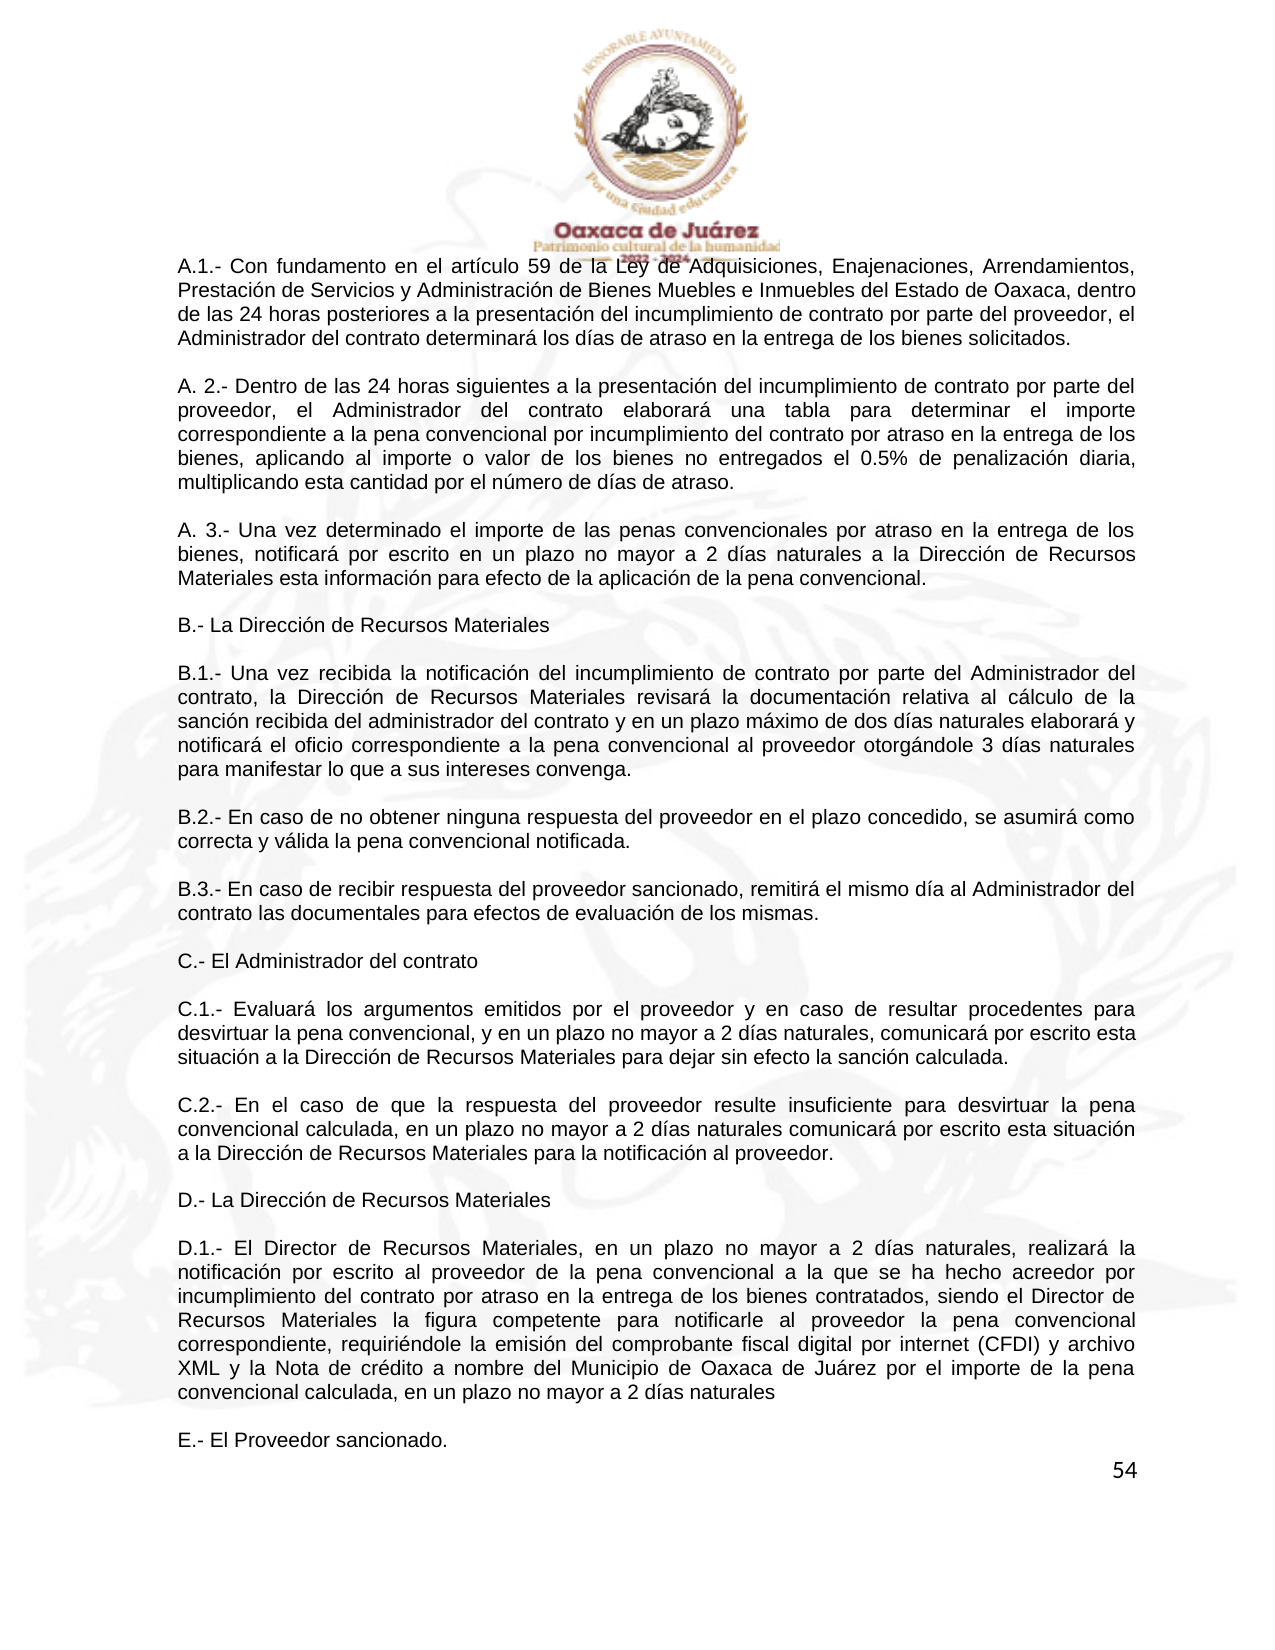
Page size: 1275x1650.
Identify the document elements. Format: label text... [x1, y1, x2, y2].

text A.1.- Con fundamento en el artículo 59 de la Ley de Adquisiciones, Enajenaciones, Arrendamientos, Prestación de Servicios y Administración de Bienes Muebles e Inmuebles del Estado de Oaxaca, dentro de las 24 horas posteriores a la presentación del incumplimiento de contrato por parte del proveedor, el Administrador del contrato determinará los días de atraso en la entrega de los bienes solicitados. [177, 254, 1137, 350]
text C.2.- En el caso de que la respuesta del proveedor resulte insuficiente para desvirtuar la pena convencional calculada, en un plazo no mayor a 2 días naturales comunicará por escrito esta situación a la Dirección de Recursos Materiales para la notificación al proveedor. [177, 1092, 1137, 1164]
text A. 3.- Una vez determinado el importe de las penas convencionales por atraso en la entrega de los bienes, notificará por escrito en un plazo no mayor a 2 días naturales a la Dirección de Recursos Materiales esta información para efecto de la aplicación de la pena convencional. [177, 517, 1137, 589]
text C.1.- Evaluará los argumentos emitidos por el proveedor y en caso de resultar procedentes para desvirtuar la pena convencional, y en un plazo no mayor a 2 días naturales, comunicará por escrito esta situación a la Dirección de Recursos Materiales para dejar sin efecto la sanción calculada. [177, 997, 1137, 1068]
text E.- El Proveedor sancionado. [177, 1428, 1137, 1452]
text A. 2.- Dentro de las 24 horas siguientes a la presentación del incumplimiento de contrato por parte del proveedor, el Administrador del contrato elaborará una tabla para determinar el importe correspondiente a la pena convencional por incumplimiento del contrato por atraso en la entrega de los bienes, aplicando al importe o valor de los bienes no entregados el 0.5% de penalización diaria, multiplicando esta cantidad por el número de días de atraso. [177, 374, 1137, 493]
text B.- La Dirección de Recursos Materiales [177, 613, 1137, 637]
text D.- La Dirección de Recursos Materiales [177, 1188, 1137, 1212]
text D.1.- El Director de Recursos Materiales, en un plazo no mayor a 2 días naturales, realizará la notificación por escrito al proveedor de la pena convencional a la que se ha hecho acreedor por incumplimiento del contrato por atraso en la entrega de los bienes contratados, siendo el Director de Recursos Materiales la figura competente para notificarle al proveedor la pena convencional correspondiente, requiriéndole la emisión del comprobante fiscal digital por internet (CFDI) y archivo XML y la Nota de crédito a nombre del Municipio de Oaxaca de Juárez por el importe de la pena convencional calculada, en un plazo no mayor a 2 días naturales [177, 1236, 1137, 1404]
text B.3.- En caso de recibir respuesta del proveedor sancionado, remitirá el mismo día al Administrador del contrato las documentales para efectos de evaluación de los mismas. [177, 877, 1137, 925]
text B.1.- Una vez recibida la notificación del incumplimiento de contrato por parte del Administrador del contrato, la Dirección de Recursos Materiales revisará la documentación relativa al cálculo de la sanción recibida del administrador del contrato y en un plazo máximo de dos días naturales elaborará y notificará el oficio correspondiente a la pena convencional al proveedor otorgándole 3 días naturales para manifestar lo que a sus intereses convenga. [177, 661, 1137, 781]
text B.2.- En caso de no obtener ninguna respuesta del proveedor en el plazo concedido, se asumirá como correcta y válida la pena convencional notificada. [177, 805, 1137, 853]
text C.- El Administrador del contrato [177, 949, 1137, 973]
